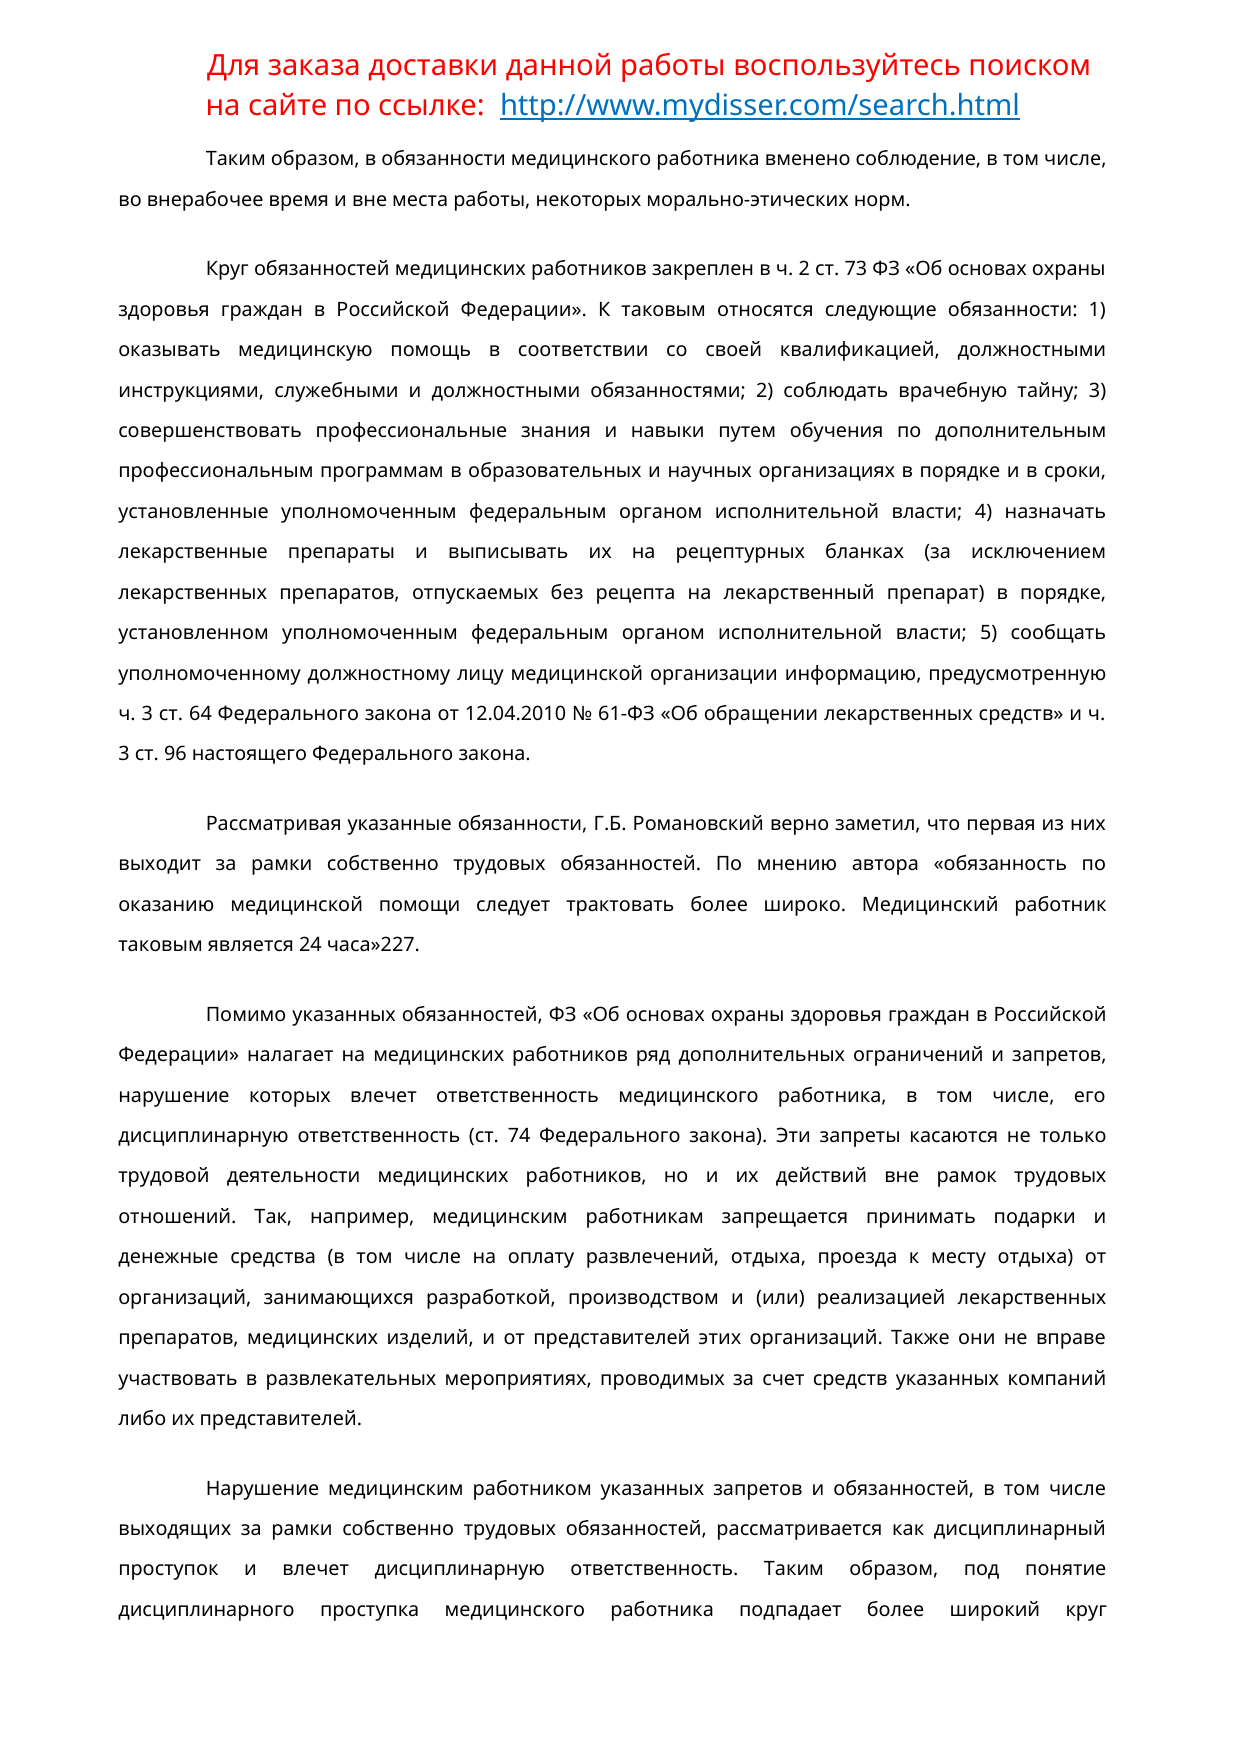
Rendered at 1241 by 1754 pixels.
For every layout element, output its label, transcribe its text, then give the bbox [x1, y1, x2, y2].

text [118, 1474, 1107, 1622]
text Таким образом, в обязанности медицинского работника вменено соблюдение, в том числе, во внерабочее время и вне места работы, некоторых морально-этических норм. [118, 144, 1107, 212]
text Помимо указанных обязанностей, ФЗ «Об основах охраны здоровья граждан в Российской Федерации» налагает на медицинских работников ряд дополнительных ограничений и запретов, нарушение которых влечет ответственность медицинского работника, в том числе, его дисциплинарную ответственность (ст. 74 Федерального закона). Эти запреты касаются не только трудовой деятельности медицинских работников, но и их действий вне рамок трудовых отношений. Так, например, медицинским работникам запрещается принимать подарки и денежные средства (в том числе на оплату развлечений, отдыха, проезда к месту отдыха) от организаций, занимающихся разработкой, производством и (или) реализацией лекарственных препаратов, медицинских изделий, и от представителей этих организаций. Также они не вправе участвовать в развлекательных мероприятиях, проводимых за счет средств указанных компаний либо их представителей. [118, 1000, 1107, 1431]
text Рассматривая указанные обязанности, Г.Б. Романовский верно заметил, что первая из них выходит за рамки собственно трудовых обязанностей. По мнению автора «обязанность по оказанию медицинской помощи следует трактовать более широко. Медицинский работник таковым является 24 часа»227. [118, 809, 1107, 957]
text Круг обязанностей медицинских работников закреплен в ч. 2 ст. 73 ФЗ «Об основах охраны здоровья граждан в Российской Федерации». К таковым относятся следующие обязанности: 1) оказывать медицинскую помощь в соответствии со своей квалификацией, должностными инструкциями, служебными и должностными обязанностями; 2) соблюдать врачебную тайну; 3) совершенствовать профессиональные знания и навыки путем обучения по дополнительным профессиональным программам в образовательных и научных организациях в порядке и в сроки, установленные уполномоченным федеральным органом исполнительной власти; 4) назначать лекарственные препараты и выписывать их на рецептурных бланках (за исключением лекарственных препаратов, отпускаемых без рецепта на лекарственный препарат) в порядке, установленном уполномоченным федеральным органом исполнительной власти; 5) сообщать уполномоченному должностному лицу медицинской организации информацию, предусмотренную ч. 3 ст. 64 Федерального закона от 12.04.2010 № 61-ФЗ «Об обращении лекарственных средств» и ч. 3 ст. 96 настоящего Федерального закона. [118, 254, 1107, 767]
